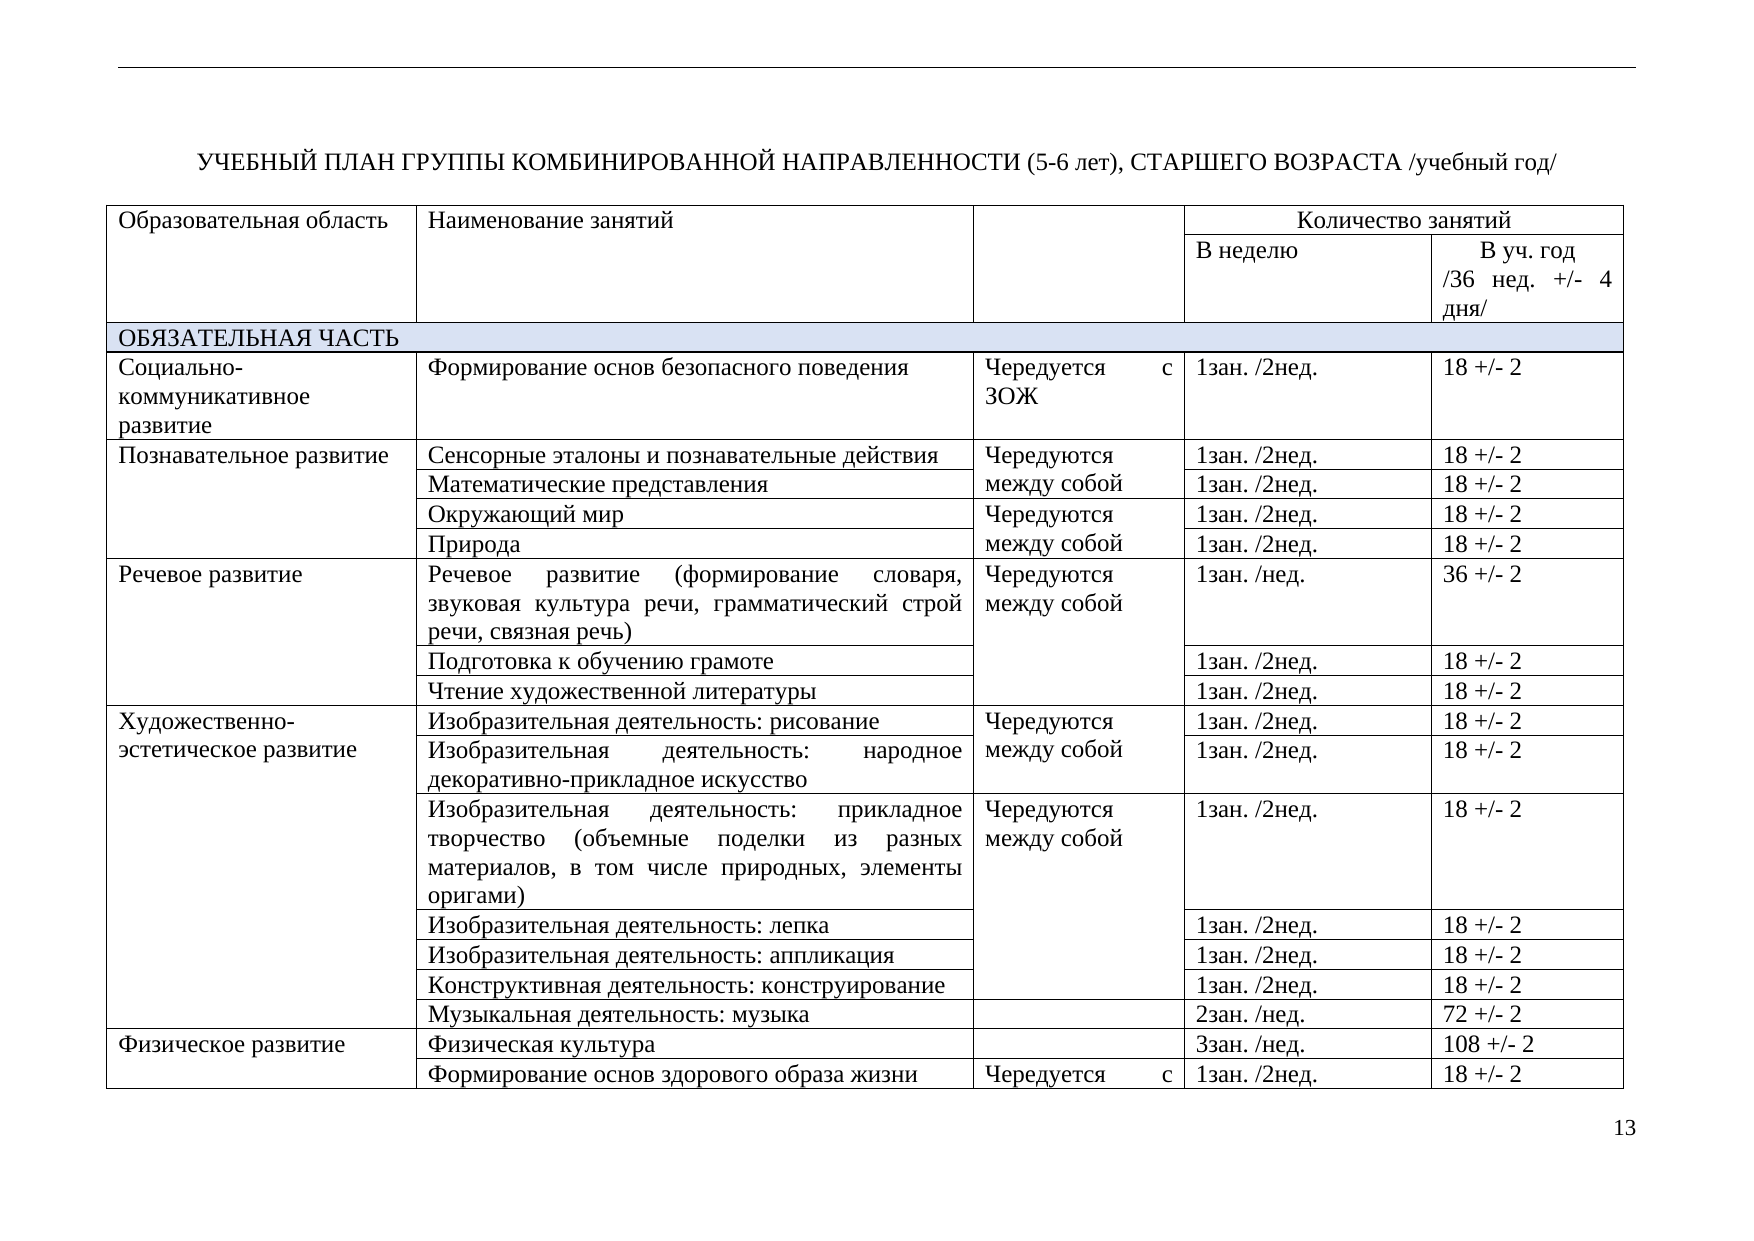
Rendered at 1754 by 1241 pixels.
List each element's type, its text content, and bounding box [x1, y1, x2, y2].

table_header Образовательная область [107, 206, 416, 322]
table_cell 18 +/- 2 [1432, 499, 1623, 528]
table_cell Изобразительная деятельность: прикладное творчество (объемные поделки из разных материалов, в том числе природных, элементы оригами) [417, 794, 973, 909]
table_cell Чередуются между собой [974, 794, 1184, 998]
table_cell 18 +/- 2 [1432, 646, 1623, 675]
table_cell Чтение художественной литературы [417, 676, 973, 705]
table_cell 18 +/- 2 [1432, 706, 1623, 734]
table_cell 1зан. /2нед. [1185, 440, 1431, 468]
table_cell [974, 1029, 1184, 1058]
table_cell Социально-коммуникативное развитие [107, 353, 416, 439]
table_cell [974, 1000, 1184, 1028]
table_cell 18 +/- 2 [1432, 794, 1623, 909]
table_cell 1зан. /2нед. [1185, 353, 1431, 439]
table_cell 18 +/- 2 [1432, 736, 1623, 793]
table_cell 1зан. /2нед. [1185, 970, 1431, 998]
table_cell 1зан. /2нед. [1185, 736, 1431, 793]
table_cell 1зан. /2нед. [1185, 676, 1431, 705]
table_cell 18 +/- 2 [1432, 970, 1623, 998]
table_cell Чередуются между собой [974, 559, 1184, 705]
table_cell 18 +/- 2 [1432, 440, 1623, 468]
table_cell 18 +/- 2 [1432, 353, 1623, 439]
table_cell 1зан. /2нед. [1185, 910, 1431, 939]
table_cell Физическое развитие [107, 1029, 416, 1088]
table_cell В уч. год /36 нед. +/- 4 дня/ [1432, 235, 1623, 322]
table_cell 72 +/- 2 [1432, 1000, 1623, 1028]
table_cell Изобразительная деятельность: народное декоративно-прикладное искусство [417, 736, 973, 793]
table_cell 1зан. /2нед. [1185, 706, 1431, 734]
table_cell 1зан. /2нед. [1185, 470, 1431, 498]
table_cell 18 +/- 2 [1432, 470, 1623, 498]
table_cell Физическая культура [417, 1029, 973, 1058]
table_cell Чередуются между собой [974, 499, 1184, 558]
table_cell Чередуется с ОБЖ [974, 1059, 1184, 1088]
table_cell Природа [417, 529, 973, 558]
table_cell Познавательное развитие [107, 440, 416, 558]
table_cell Чередуется с ЗОЖ [974, 353, 1184, 439]
table_cell Художественно-эстетическое развитие [107, 706, 416, 1028]
table_cell Изобразительная деятельность: лепка [417, 910, 973, 939]
table_cell 1зан. /2нед. [1185, 646, 1431, 675]
table_header Количество занятий [1185, 206, 1623, 234]
table_cell Музыкальная деятельность: музыка [417, 1000, 973, 1028]
table_cell В неделю [1185, 235, 1431, 322]
text УЧЕБНЫЙ ПЛАН ГРУППЫ КОМБИНИРОВАННОЙ НАПРАВЛЕННОСТИ (5-6 лет), СТАРШЕГО ВОЗРАСТА /учебный год/ [118, 147, 1636, 176]
table_cell 18 +/- 2 [1432, 910, 1623, 939]
table_cell Изобразительная деятельность: рисование [417, 706, 973, 734]
table_cell 1зан. /2нед. [1185, 1059, 1431, 1088]
table_cell 1зан. /2нед. [1185, 499, 1431, 528]
table_cell Математические представления [417, 470, 973, 498]
table_cell 18 +/- 2 [1432, 676, 1623, 705]
table_header Наименование занятий [417, 206, 973, 322]
table_cell 1зан. /2нед. [1185, 940, 1431, 969]
table_header [974, 206, 1184, 322]
table_cell 108 +/- 2 [1432, 1029, 1623, 1058]
table_cell Формирование основ безопасного поведения [417, 353, 973, 439]
table_cell 36 +/- 2 [1432, 559, 1623, 645]
table_cell 1зан. /нед. [1185, 559, 1431, 645]
table_cell 2зан. /нед. [1185, 1000, 1431, 1028]
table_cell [417, 1059, 973, 1088]
table_cell 18 +/- 2 [1432, 529, 1623, 558]
table_cell ОБЯЗАТЕЛЬНАЯ ЧАСТЬ [107, 323, 1623, 351]
table_cell Конструктивная деятельность: конструирование [417, 970, 973, 998]
table_cell Окружающий мир [417, 499, 973, 528]
table_cell 1зан. /2нед. [1185, 529, 1431, 558]
table_cell Чередуются между собой [974, 706, 1184, 793]
table_cell Сенсорные эталоны и познавательные действия [417, 440, 973, 468]
table_cell Речевое развитие [107, 559, 416, 705]
table_cell Чередуются между собой [974, 440, 1184, 498]
table_cell 1зан. /2нед. [1185, 794, 1431, 909]
table_cell Речевое развитие (формирование словаря, звуковая культура речи, грамматический строй речи, связная речь) [417, 559, 973, 645]
table_cell 18 +/- 2 [1432, 940, 1623, 969]
table_cell Подготовка к обучению грамоте [417, 646, 973, 675]
table_cell 3зан. /нед. [1185, 1029, 1431, 1058]
table_cell Изобразительная деятельность: аппликация [417, 940, 973, 969]
table_cell 18 +/- 2 [1432, 1059, 1623, 1088]
